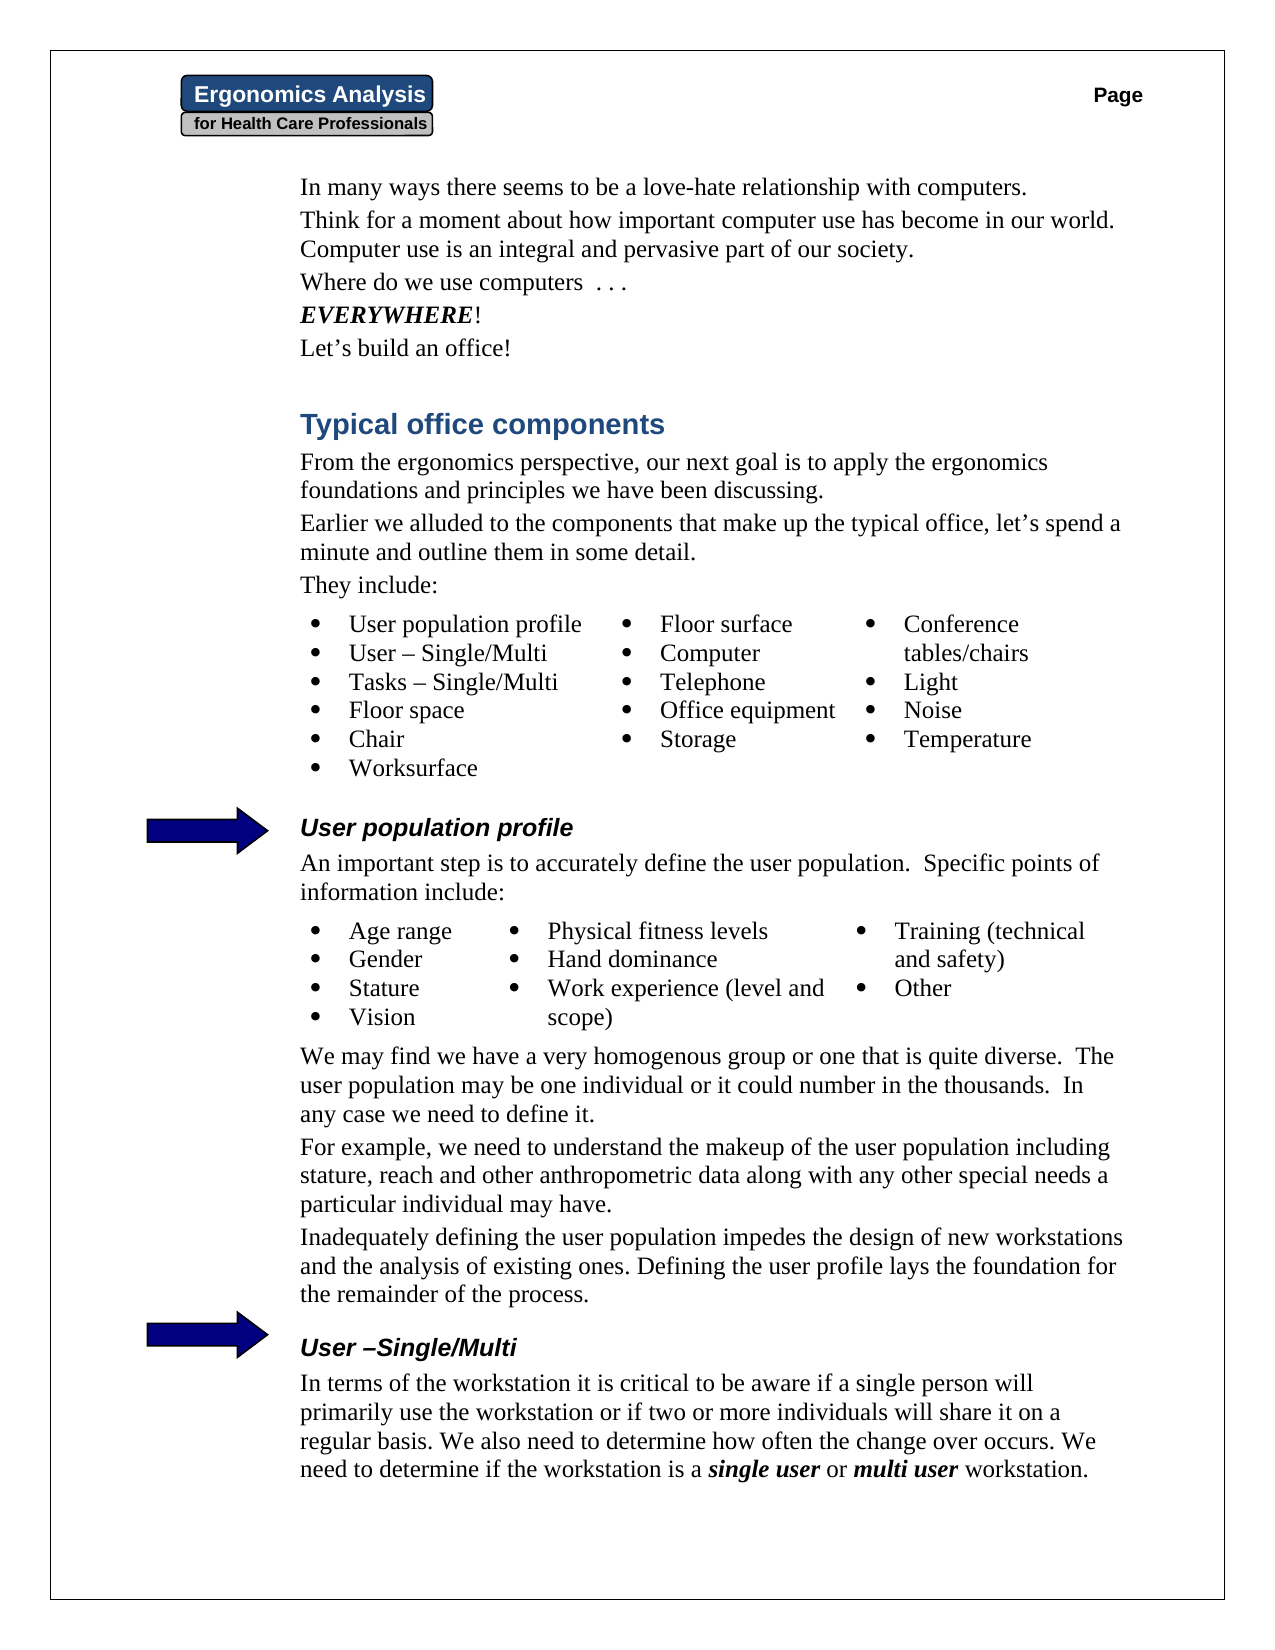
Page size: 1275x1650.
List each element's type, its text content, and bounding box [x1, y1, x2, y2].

text An important step is to accurately define the user population. Specific points of information include: [300, 848, 1125, 905]
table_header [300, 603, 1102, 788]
text Think for a moment about how important computer use has become in our world. Computer use is an integral and pervasive part of our society. [300, 205, 1125, 263]
text In many ways there seems to be a love-hate relationship with computers. [300, 172, 1125, 201]
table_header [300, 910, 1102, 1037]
text EVERYWHERE! [300, 300, 1125, 328]
text They include: [300, 570, 1125, 599]
text Where do we use computers . . . [300, 267, 1125, 296]
text Earlier we alluded to the components that make up the typical office, let’s spend a minute and outline them in some detail. [300, 508, 1125, 566]
text Inadequately defining the user population impedes the design of new workstations and the analysis of existing ones. Defining the user profile lays the foundation for the remainder of the process. [300, 1222, 1125, 1308]
text In terms of the workstation it is critical to be aware if a single person will primarily use the workstation or if two or more individuals will share it on a regular basis. We also need to determine how often the change over occurs. We need to determine if the workstation is a single user or multi user workstation. [300, 1368, 1125, 1483]
text From the ergonomics perspective, our next goal is to apply the ergonomics foundations and principles we have been discussing. [300, 447, 1125, 504]
text For example, we need to understand the makeup of the user population including stature, reach and other anthropometric data along with any other special needs a particular individual may have. [300, 1132, 1125, 1218]
subtitle Typical office components [300, 407, 1125, 440]
subtitle User –Single/Multi [300, 1333, 1125, 1362]
text We may find we have a very homogenous group or one that is quite diverse. The user population may be one individual or it could number in the thousands. In any case we need to define it. [300, 1041, 1125, 1127]
subtitle User population profile [300, 813, 1125, 842]
text Let’s build an office! [300, 333, 1125, 361]
